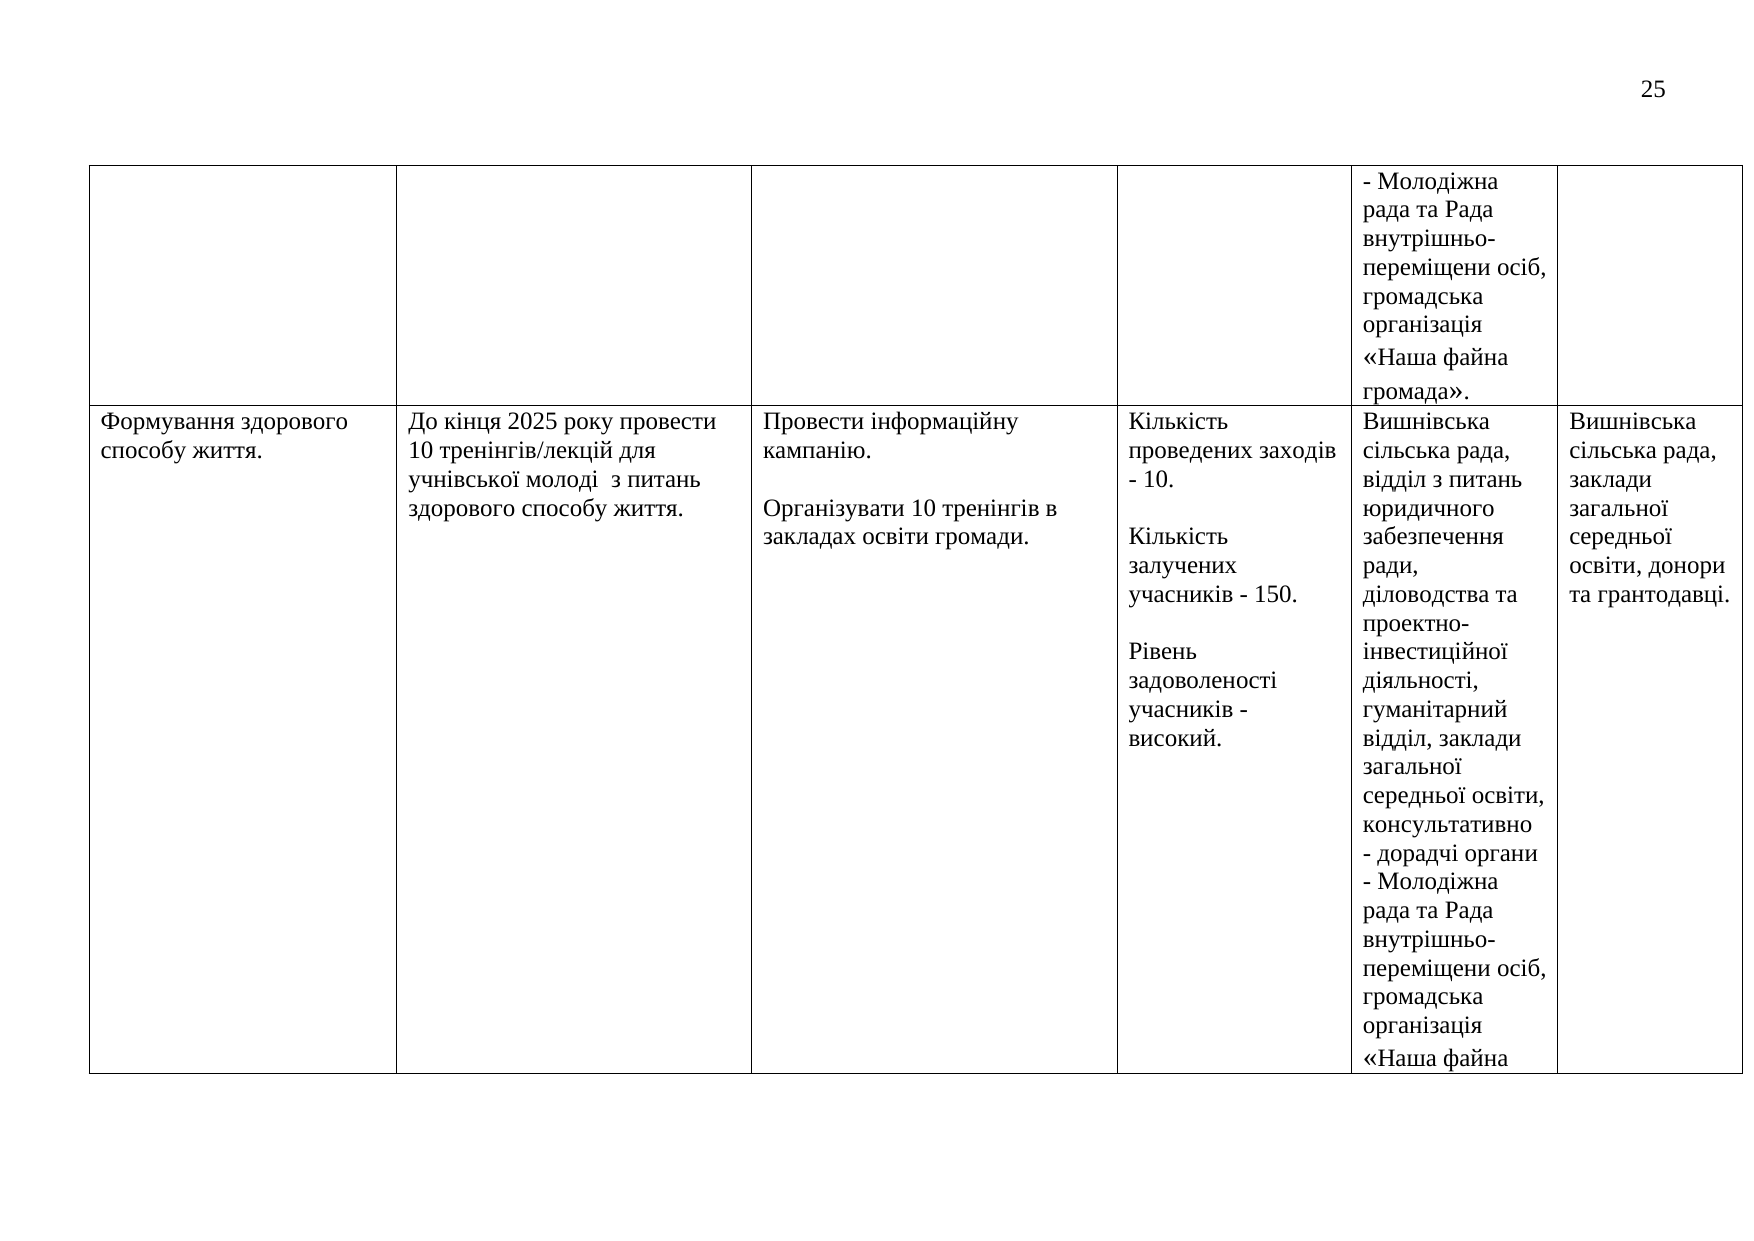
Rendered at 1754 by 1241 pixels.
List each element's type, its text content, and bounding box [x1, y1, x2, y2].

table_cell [1118, 406, 1351, 1072]
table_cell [397, 406, 751, 1072]
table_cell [752, 406, 1117, 1072]
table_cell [1352, 166, 1557, 405]
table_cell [90, 406, 396, 1072]
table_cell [752, 166, 1117, 405]
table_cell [1558, 166, 1742, 405]
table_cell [1118, 166, 1351, 405]
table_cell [1558, 406, 1742, 1072]
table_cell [90, 166, 396, 405]
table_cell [397, 166, 751, 405]
